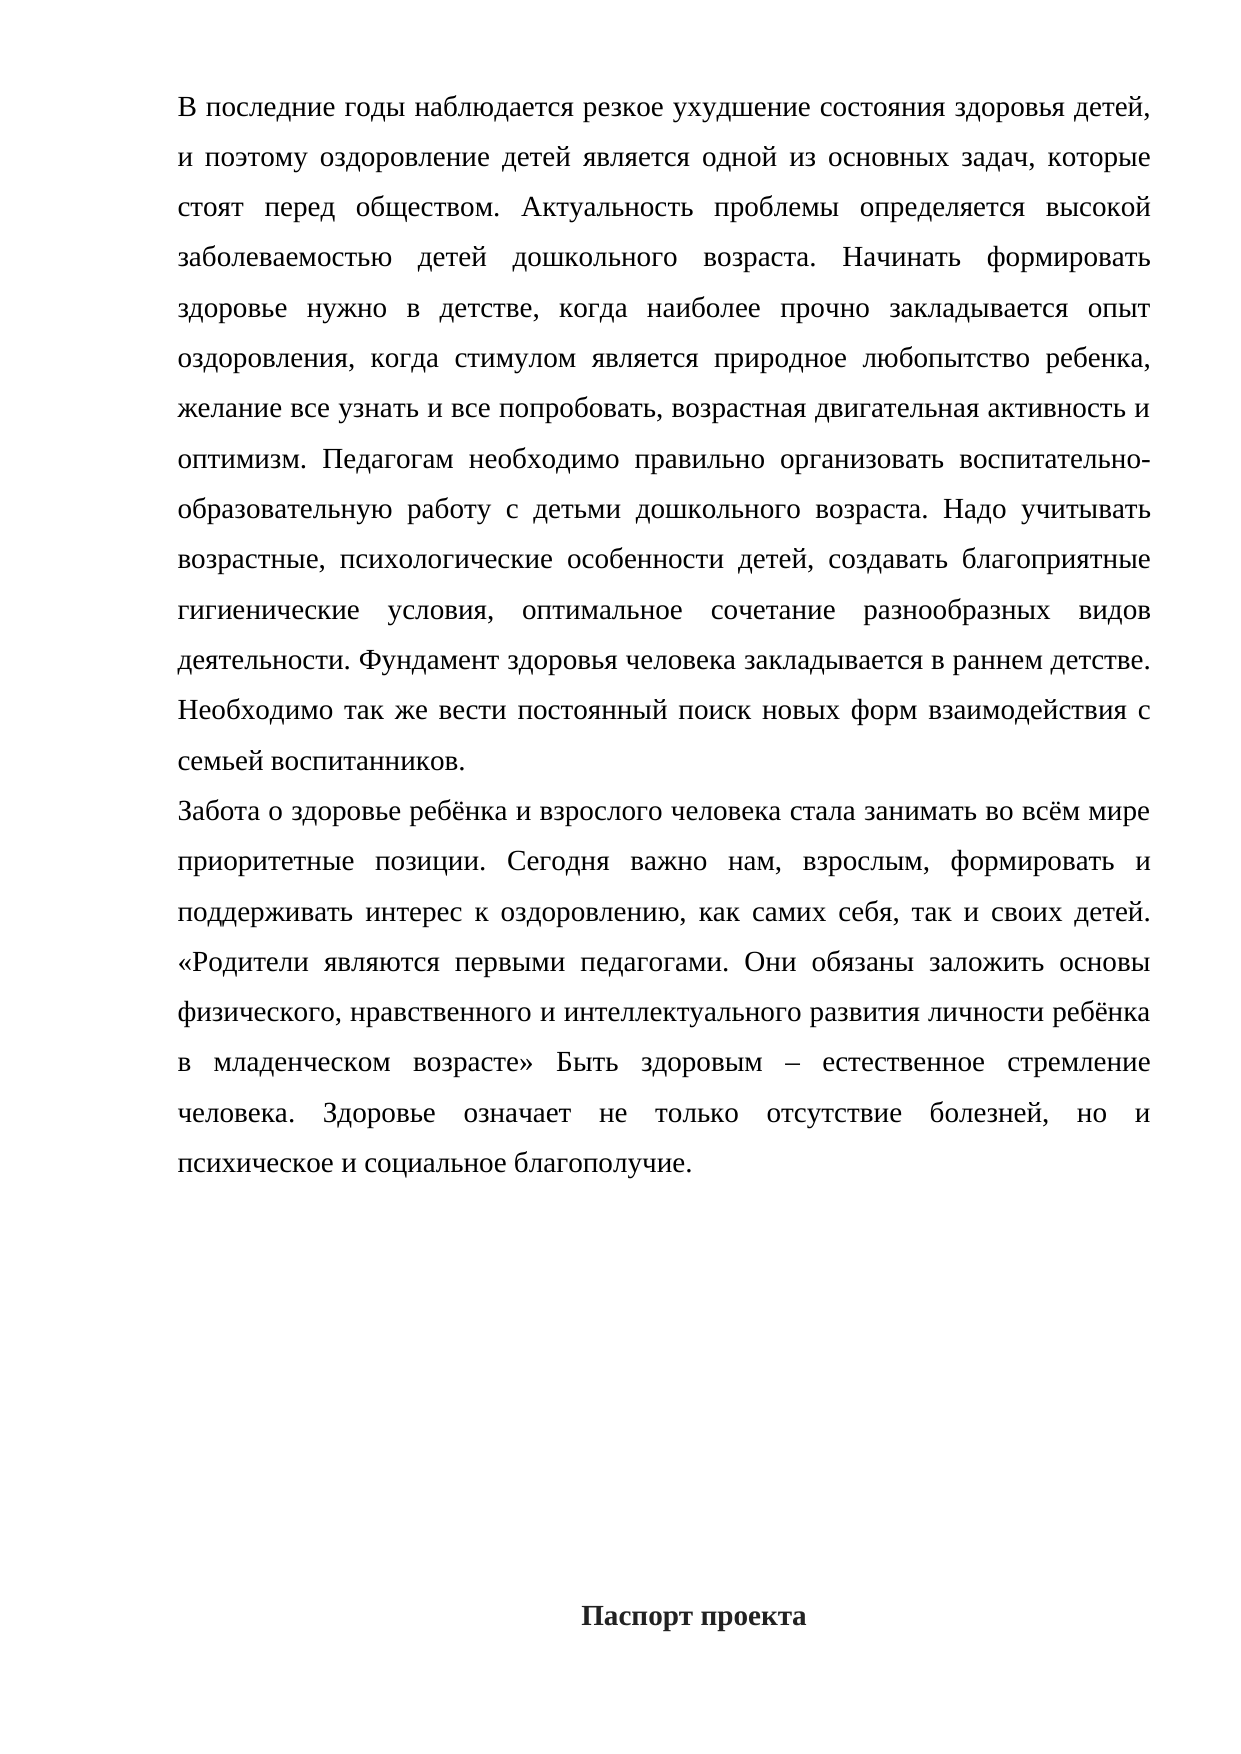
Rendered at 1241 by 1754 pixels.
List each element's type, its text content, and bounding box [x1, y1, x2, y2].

text Забота о здоровье ребёнка и взрослого человека стала занимать во всём мире приоритетные позиции. Сегодня важно нам, взрослым, формировать и поддерживать интерес к оздоровлению, как самих себя, так и своих детей. «Родители являются первыми педагогами. Они обязаны заложить основы физического, нравственного и интеллектуального развития личности ребёнка в младенческом возрасте» Быть здоровым – естественное стремление человека. Здоровье означает не только отсутствие болезней, но и психическое и социальное благополучие. [177, 793, 1152, 1179]
text В последние годы наблюдается резкое ухудшение состояния здоровья детей, и поэтому оздоровление детей является одной из основных задач, которые стоят перед обществом. Актуальность проблемы определяется высокой заболеваемостью детей дошкольного возраста. Начинать формировать здоровье нужно в детстве, когда наиболее прочно закладывается опыт оздоровления, когда стимулом является природное любопытство ребенка, желание все узнать и все попробовать, возрастная двигательная активность и оптимизм. Педагогам необходимо правильно организовать воспитательно-образовательную работу с детьми дошкольного возраста. Надо учитывать возрастные, психологические особенности детей, создавать благоприятные гигиенические условия, оптимальное сочетание разнообразных видов деятельности. Фундамент здоровья человека закладывается в раннем детстве. Необходимо так же вести постоянный поиск новых форм взаимодействия с семьей воспитанников. [177, 89, 1152, 776]
text Паспорт проекта [177, 1598, 1152, 1632]
